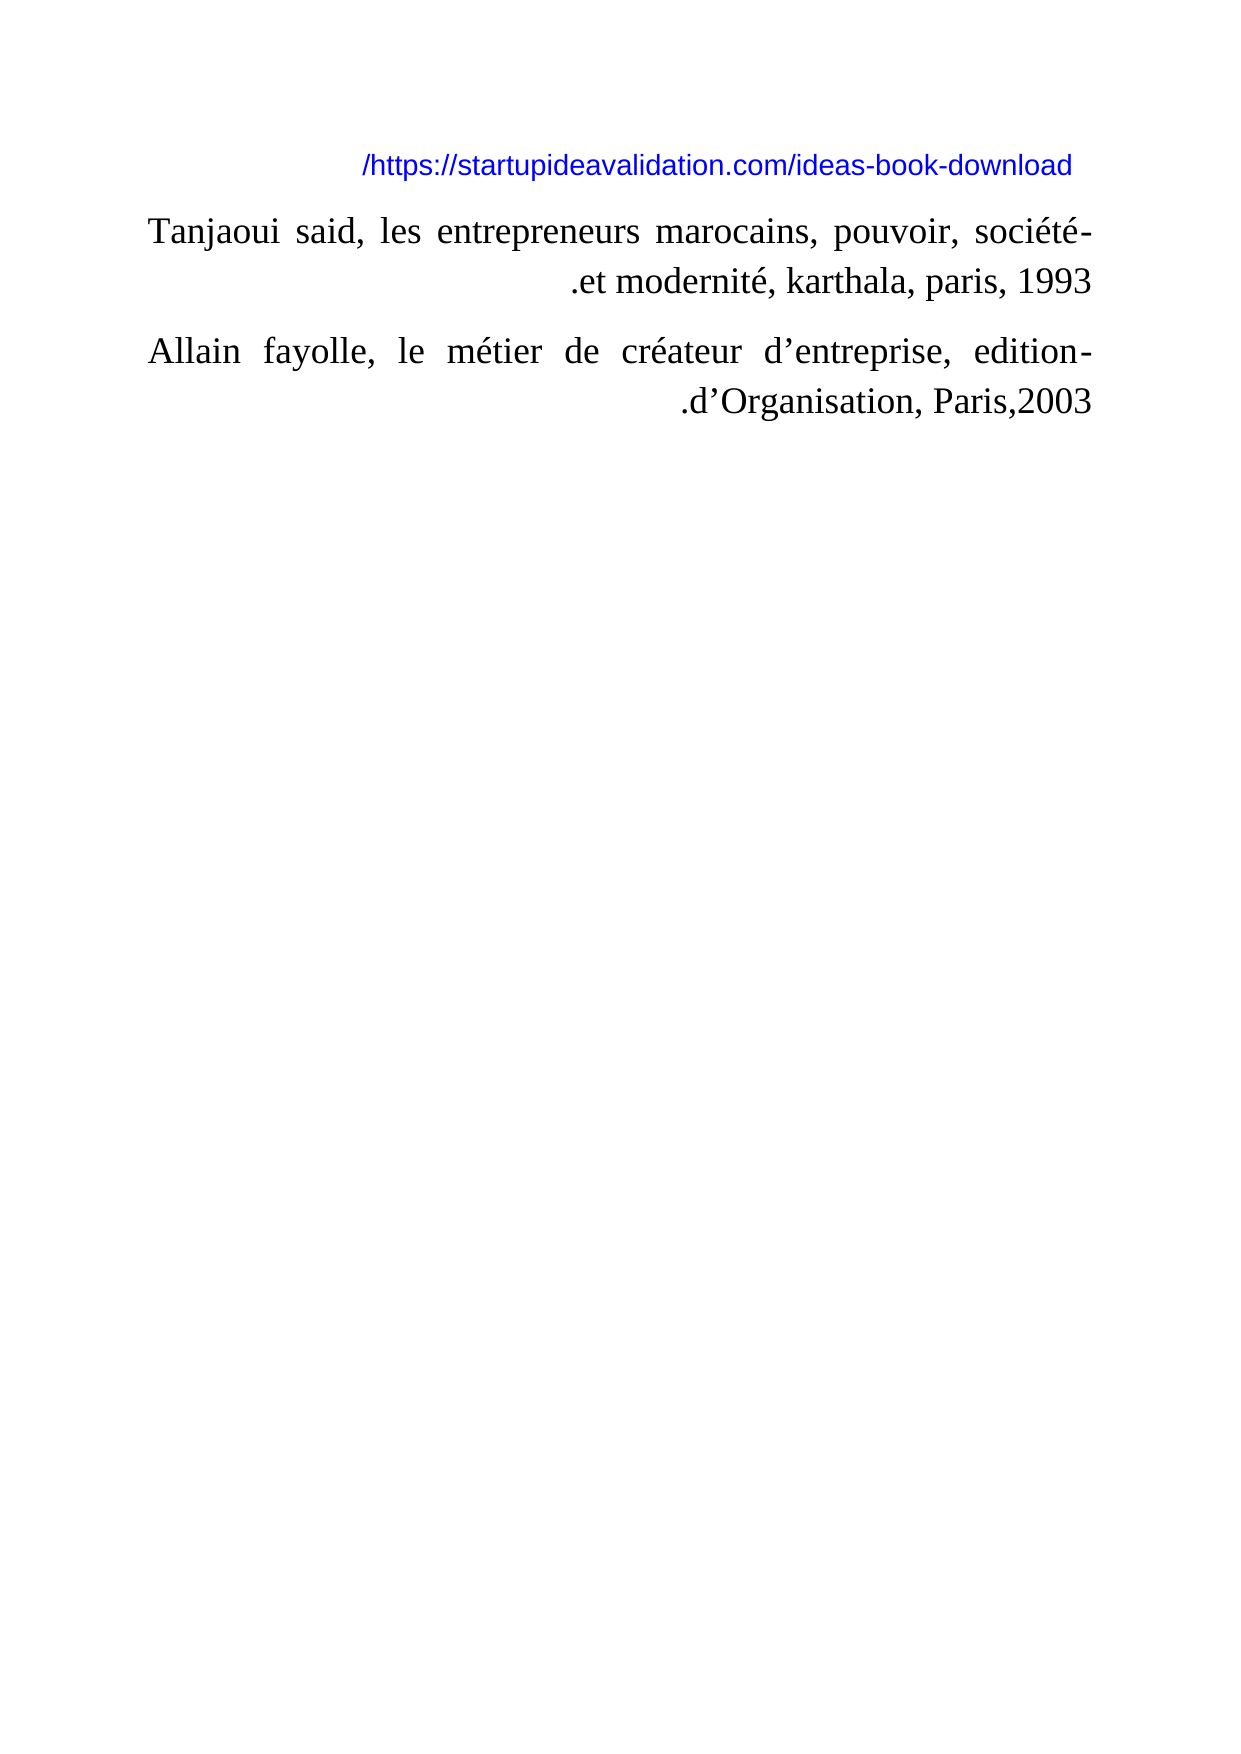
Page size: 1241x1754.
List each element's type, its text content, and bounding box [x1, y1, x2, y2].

text https://startupideavalidation.com/ideas-book-download/ [148, 148, 1093, 181]
text -Allain fayolle, le métier de créateur d’entreprise, edition d’Organisation, Paris,2003. [148, 328, 1093, 421]
text -Tanjaoui said, les entrepreneurs marocains, pouvoir, société et modernité, karthala, paris, 1993. [148, 208, 1093, 301]
